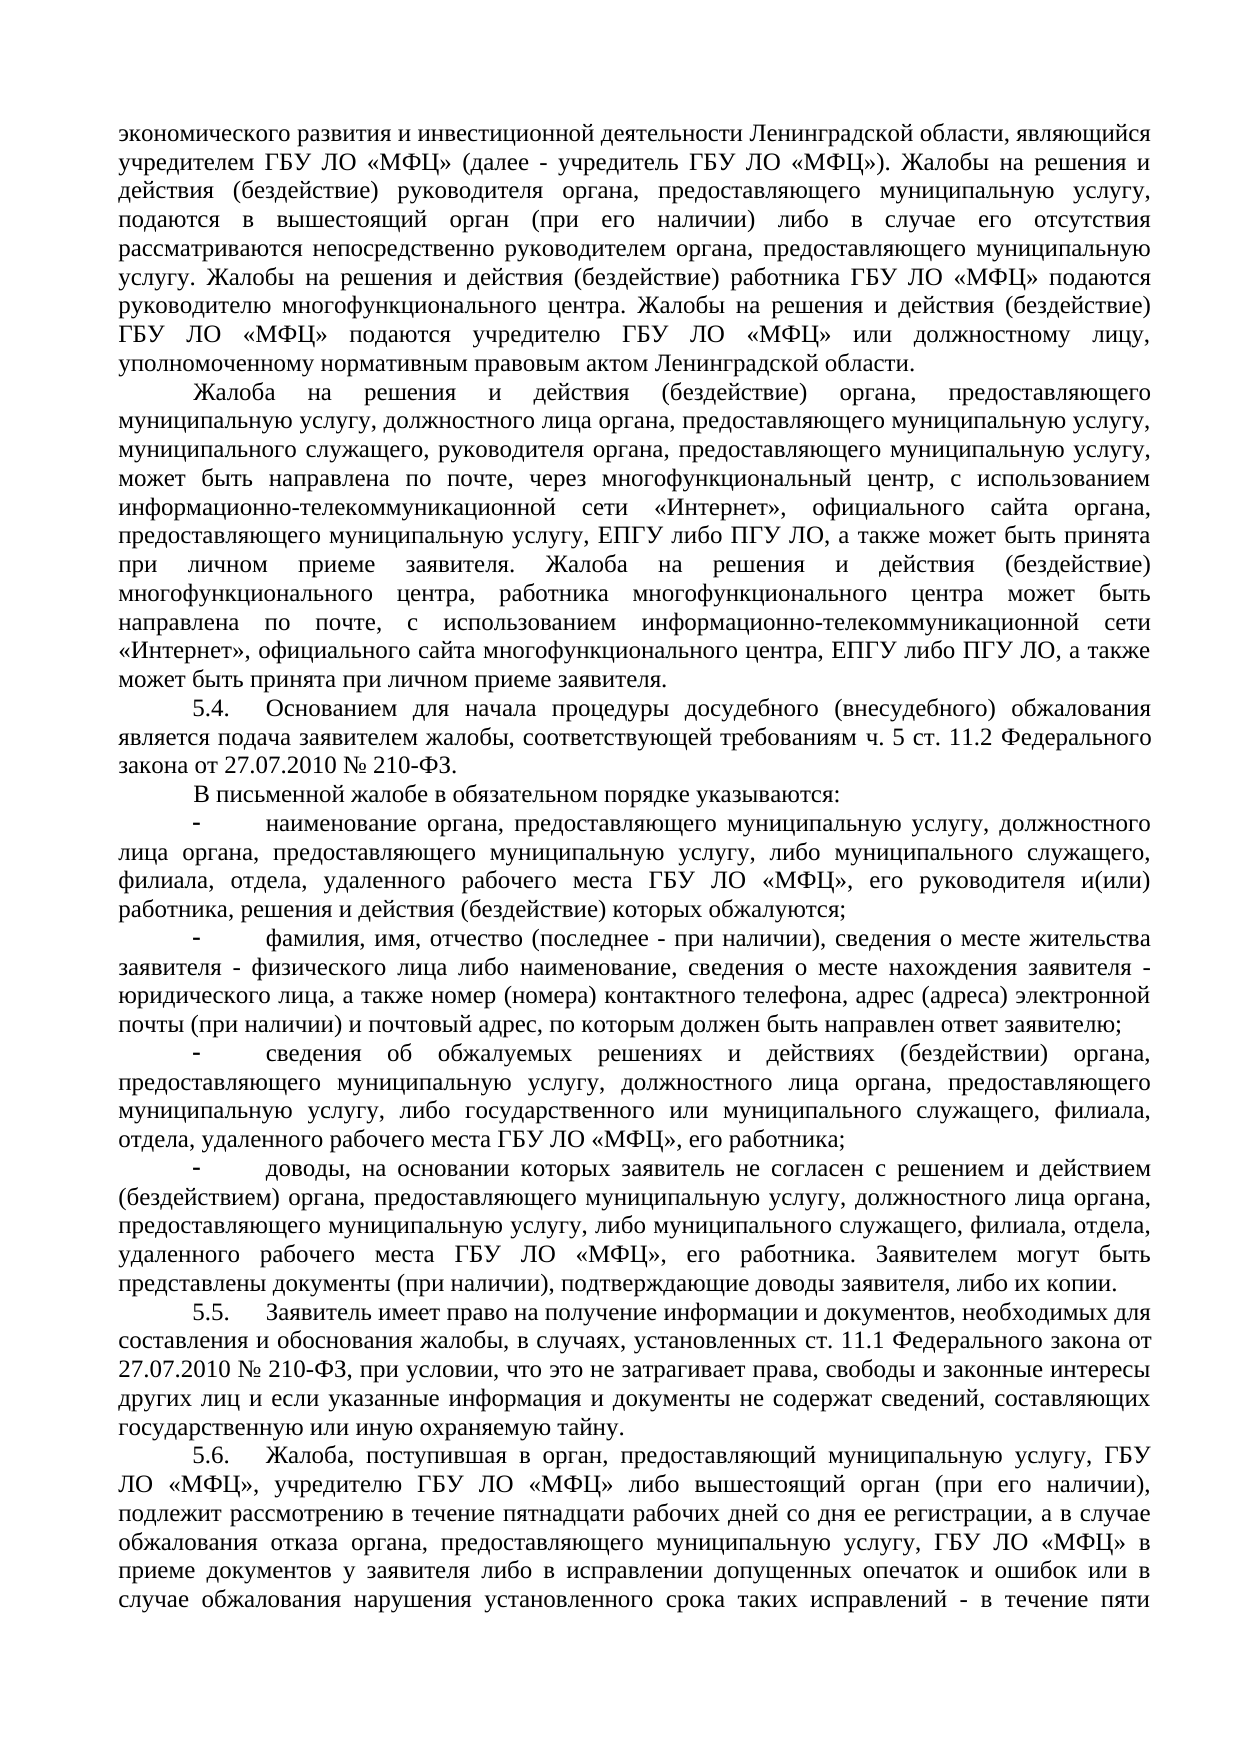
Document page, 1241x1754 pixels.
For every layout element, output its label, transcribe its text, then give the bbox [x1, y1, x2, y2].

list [118, 1441, 1152, 1613]
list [118, 118, 1152, 377]
list Заявитель имеет право на получение информации и документов, необходимых для составления и обоснования жалобы, в случаях, установленных ст. 11.1 Федерального закона от 27.07.2010 № 210-ФЗ, при условии, что это не затрагивает права, свободы и законные интересы других лиц и если указанные информация и документы не содержат сведений, составляющих государственную или иную охраняемую тайну. [118, 1297, 1152, 1441]
list В письменной жалобе в обязательном порядке указываются: [118, 779, 1152, 808]
list Жалоба на решения и действия (бездействие) органа, предоставляющего муниципальную услугу, должностного лица органа, предоставляющего муниципальную услугу, муниципального служащего, руководителя органа, предоставляющего муниципальную услугу, может быть направлена по почте, через многофункциональный центр, с использованием информационно-телекоммуникационной сети «Интернет», официального сайта органа, предоставляющего муниципальную услугу, ЕПГУ либо ПГУ ЛО, а также может быть принята при личном приеме заявителя. Жалоба на решения и действия (бездействие) многофункционального центра, работника многофункционального центра может быть направлена по почте, с использованием информационно-телекоммуникационной сети «Интернет», официального сайта многофункционального центра, ЕПГУ либо ПГУ ЛО, а также может быть принята при личном приеме заявителя. [118, 377, 1152, 693]
list доводы, на основании которых заявитель не согласен с решением и действием (бездействием) органа, предоставляющего муниципальную услугу, должностного лица органа, предоставляющего муниципальную услугу, либо муниципального служащего, филиала, отдела, удаленного рабочего места ГБУ ЛО «МФЦ», его работника. Заявителем могут быть представлены документы (при наличии), подтверждающие доводы заявителя, либо их копии. [118, 1153, 1152, 1297]
list фамилия, имя, отчество (последнее - при наличии), сведения о месте жительства заявителя - физического лица либо наименование, сведения о месте нахождения заявителя - юридического лица, а также номер (номера) контактного телефона, адрес (адреса) электронной почты (при наличии) и почтовый адрес, по которым должен быть направлен ответ заявителю; [118, 923, 1152, 1038]
list сведения об обжалуемых решениях и действиях (бездействии) органа, предоставляющего муниципальную услугу, должностного лица органа, предоставляющего муниципальную услугу, либо государственного или муниципального служащего, филиала, отдела, удаленного рабочего места ГБУ ЛО «МФЦ», его работника; [118, 1038, 1152, 1153]
list Основанием для начала процедуры досудебного (внесудебного) обжалования является подача заявителем жалобы, соответствующей требованиям ч. 5 ст. 11.2 Федерального закона от 27.07.2010 № 210-ФЗ. [118, 693, 1152, 779]
list наименование органа, предоставляющего муниципальную услугу, должностного лица органа, предоставляющего муниципальную услугу, либо муниципального служащего, филиала, отдела, удаленного рабочего места ГБУ ЛО «МФЦ», его руководителя и(или) работника, решения и действия (бездействие) которых обжалуются; [118, 808, 1152, 923]
